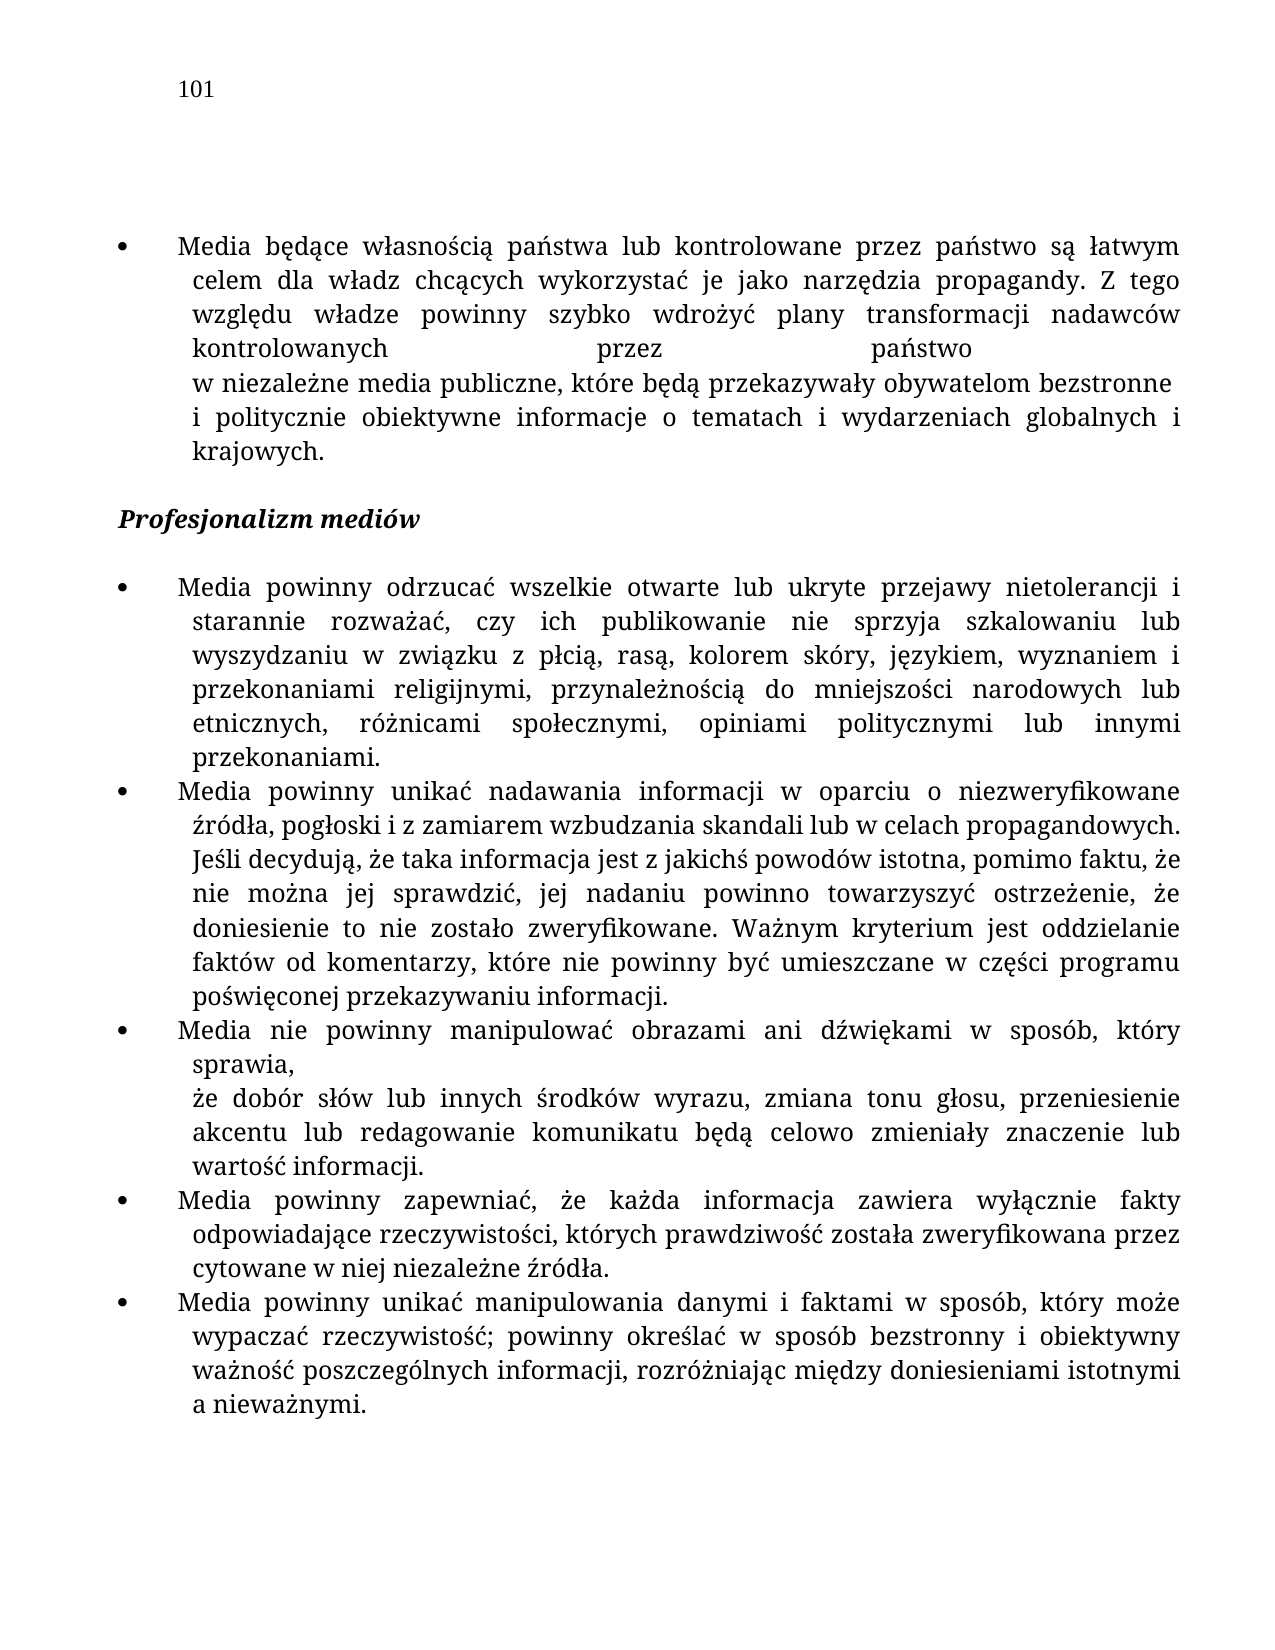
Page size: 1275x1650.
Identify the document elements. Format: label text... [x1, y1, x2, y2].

list Media powinny unikać manipulowania danymi i faktami w sposób, który może wypaczać rzeczywistość; powinny określać w sposób bezstronny i obiektywny ważność poszczególnych informacji, rozróżniając między doniesieniami istotnymi a nieważnymi. [118, 1285, 1181, 1421]
list Media powinny zapewniać, że każda informacja zawiera wyłącznie fakty odpowiadające rzeczywistości, których prawdziwość została zweryfikowana przez cytowane w niej niezależne źródła. [118, 1183, 1181, 1285]
text Profesjonalizm mediów [118, 501, 1181, 536]
list Media powinny odrzucać wszelkie otwarte lub ukryte przejawy nietolerancji i starannie rozważać, czy ich publikowanie nie sprzyja szkalowaniu lub wyszydzaniu w związku z płcią, rasą, kolorem skóry, językiem, wyznaniem i przekonaniami religijnymi, przynależnością do mniejszości narodowych lub etnicznych, różnicami społecznymi, opiniami politycznymi lub innymi przekonaniami. [118, 569, 1181, 774]
list Media będące własnością państwa lub kontrolowane przez państwo są łatwym celem dla władz chcących wykorzystać je jako narzędzia propagandy. Z tego względu władze powinny szybko wdrożyć plany transformacji nadawców kontrolowanych przez państwo w niezależne media publiczne, które będą przekazywały obywatelom bezstronne i politycznie obiektywne informacje o tematach i wydarzeniach globalnych i krajowych. [118, 229, 1181, 467]
list Media powinny unikać nadawania informacji w oparciu o niezweryfikowane źródła, pogłoski i z zamiarem wzbudzania skandali lub w celach propagandowych. Jeśli decydują, że taka informacja jest z jakichś powodów istotna, pomimo faktu, że nie można jej sprawdzić, jej nadaniu powinno towarzyszyć ostrzeżenie, że doniesienie to nie zostało zweryfikowane. Ważnym kryterium jest oddzielanie faktów od komentarzy, które nie powinny być umieszczane w części programu poświęconej przekazywaniu informacji. [118, 774, 1181, 1012]
list Media nie powinny manipulować obrazami ani dźwiękami w sposób, który sprawia, że dobór słów lub innych środków wyrazu, zmiana tonu głosu, przeniesienie akcentu lub redagowanie komunikatu będą celowo zmieniały znaczenie lub wartość informacji. [118, 1012, 1181, 1183]
